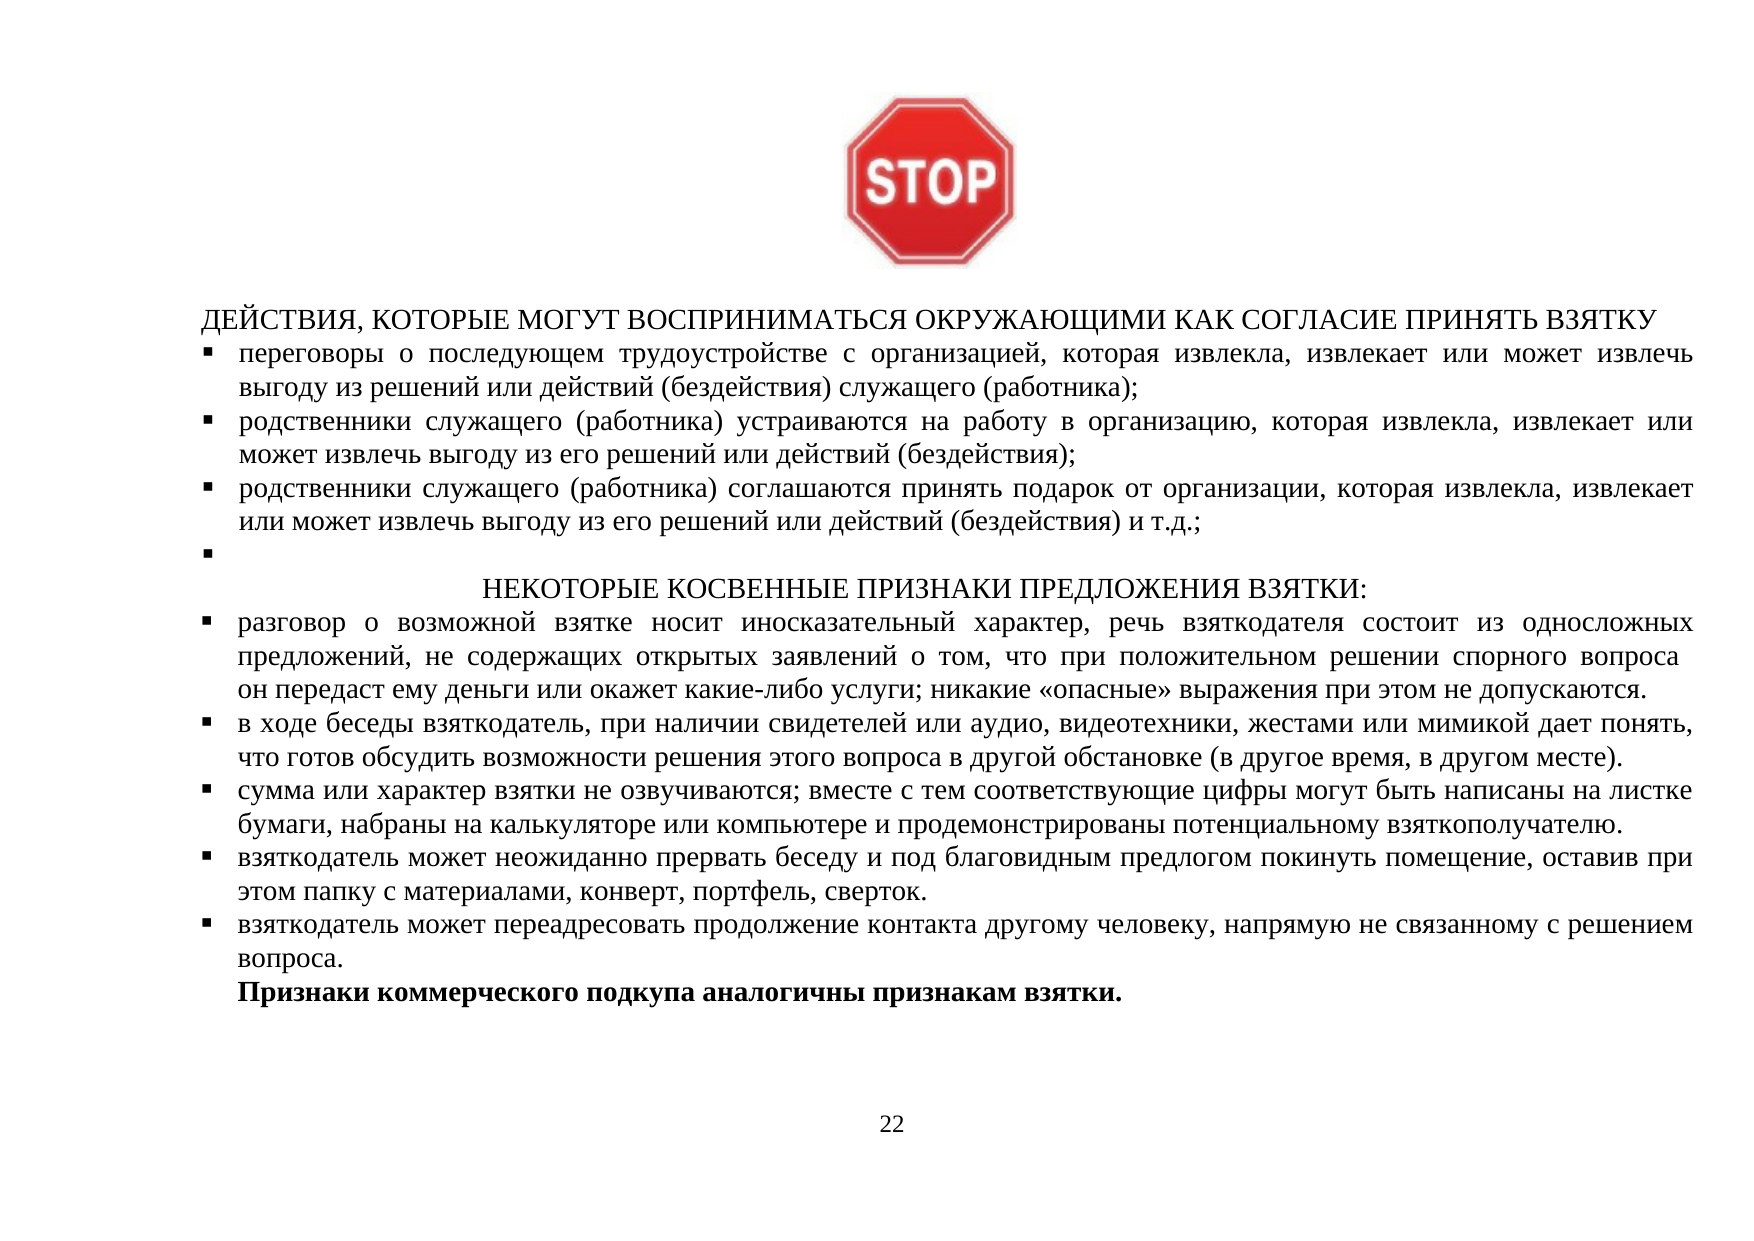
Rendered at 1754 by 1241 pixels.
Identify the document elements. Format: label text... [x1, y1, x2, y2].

list взяткодатель может переадресовать продолжение контакта другому человеку, напрямую не связанному с решением вопроса. [200, 907, 1695, 974]
list переговоры о последующем трудоустройстве с организацией, которая извлекла, извлекает или может извлечь выгоду из решений или действий (бездействия) служащего (работника); [201, 336, 1695, 403]
text НЕКОТОРЫЕ КОСВЕННЫЕ ПРИЗНАКИ ПРЕДЛОЖЕНИЯ ВЗЯТКИ: [89, 571, 1695, 604]
list родственники служащего (работника) устраиваются на работу в организацию, которая извлекла, извлекает или может извлечь выгоду из его решений или действий (бездействия); [201, 403, 1695, 470]
picture [841, 92, 1018, 269]
list в ходе беседы взяткодатель, при наличии свидетелей или аудио, видеотехники, жестами или мимикой дает понять, что готов обсудить возможности решения этого вопроса в другой обстановке (в другое время, в другом месте). [200, 705, 1695, 772]
list родственники служащего (работника) соглашаются принять подарок от организации, которая извлекла, извлекает или может извлечь выгоду из его решений или действий (бездействия) и т.д.; [201, 470, 1695, 537]
list разговор о возможной взятке носит иносказательный характер, речь взяткодателя состоит из односложных предложений, не содержащих открытых заявлений о том, что при положительном решении спорного вопроса он передаст ему деньги или окажет какие-либо услуги; никакие «опасные» выражения при этом не допускаются. [200, 604, 1695, 705]
list сумма или характер взятки не озвучиваются; вместе с тем соответствующие цифры могут быть написаны на листке бумаги, набраны на калькуляторе или компьютере и продемонстрированы потенциальному взяткополучателю. [200, 772, 1695, 839]
list взяткодатель может неожиданно прервать беседу и под благовидным предлогом покинуть помещение, оставив при этом папку с материалами, конверт, портфель, сверток. [200, 839, 1695, 907]
list ДЕЙСТВИЯ, КОТОРЫЕ МОГУТ ВОСПРИНИМАТЬСЯ ОКРУЖАЮЩИМИ КАК СОГЛАСИЕ ПРИНЯТЬ ВЗЯТКУ [164, 302, 1695, 336]
list Признаки коммерческого подкупа аналогичны признакам взятки. [237, 974, 1695, 1007]
